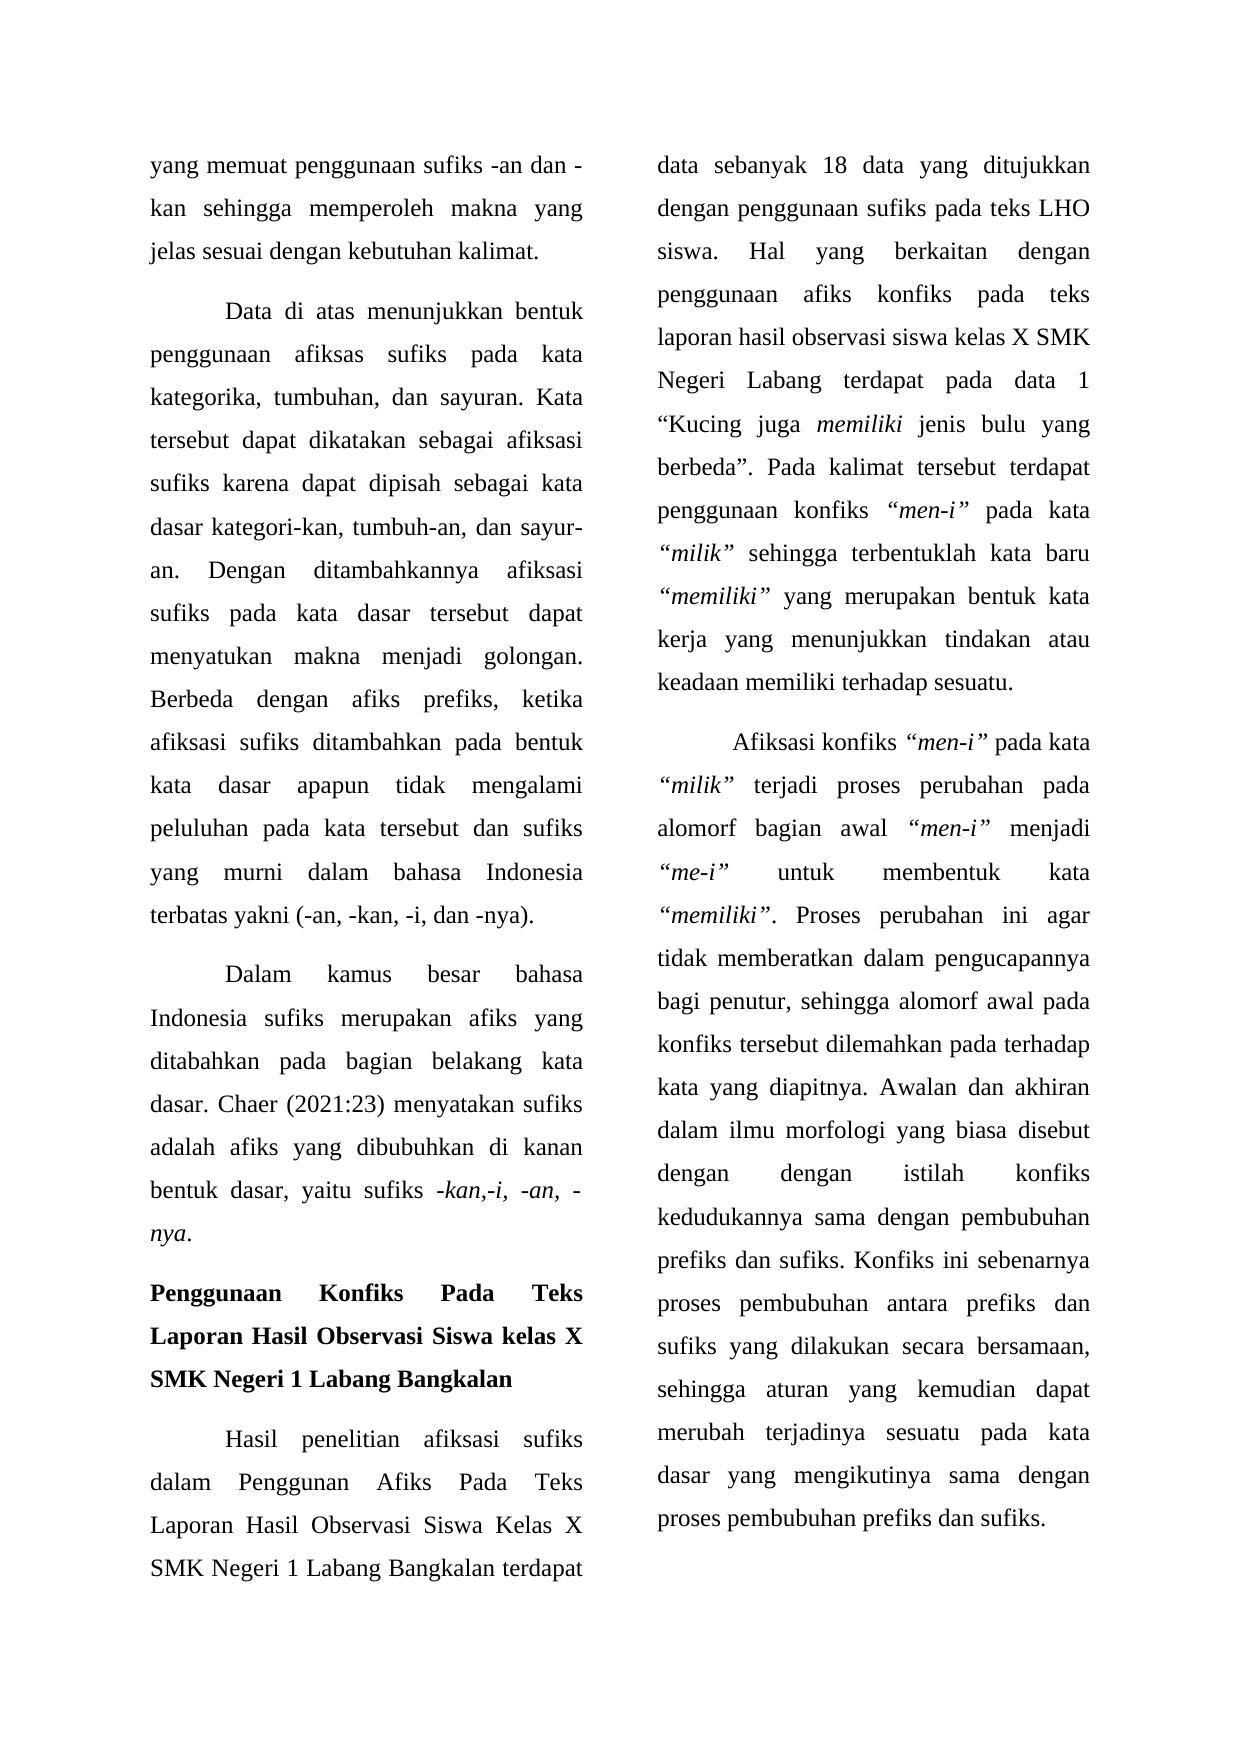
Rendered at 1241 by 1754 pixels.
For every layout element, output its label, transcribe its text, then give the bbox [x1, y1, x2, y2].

text Hasil penelitian afiksasi sufiks dalam Penggunan Afiks Pada Teks Laporan Hasil Observasi Siswa Kelas X SMK Negeri 1 Labang Bangkalan terdapat data sebanyak 18 data yang ditujukkan dengan penggunaan sufiks pada teks LHO siswa. Hal yang berkaitan dengan penggunaan afiks konfiks pada teks laporan hasil observasi siswa kelas X SMK Negeri Labang terdapat pada data 1 “Kucing juga memiliki jenis bulu yang berbeda”. Pada kalimat tersebut terdapat penggunaan konfiks “men-i” pada kata “milik” sehingga terbentuklah kata baru “memiliki” yang merupakan bentuk kata kerja yang menunjukkan tindakan atau keadaan memiliki terhadap sesuatu. [657, 150, 1090, 696]
text Data di atas menunjukkan bentuk penggunaan afiksas sufiks pada kata kategorika, tumbuhan, dan sayuran. Kata tersebut dapat dikatakan sebagai afiksasi sufiks karena dapat dipisah sebagai kata dasar kategori-kan, tumbuh-an, dan sayur-an. Dengan ditambahkannya afiksasi sufiks pada kata dasar tersebut dapat menyatukan makna menjadi golongan. Berbeda dengan afiks prefiks, ketika afiksasi sufiks ditambahkan pada bentuk kata dasar apapun tidak mengalami peluluhan pada kata tersebut dan sufiks yang murni dalam bahasa Indonesia terbatas yakni (-an, -kan, -i, dan -nya). [150, 296, 583, 928]
text Penggunaan Konfiks Pada Teks Laporan Hasil Observasi Siswa kelas X SMK Negeri 1 Labang Bangkalan [150, 1278, 583, 1393]
text Dalam kamus besar bahasa Indonesia sufiks merupakan afiks yang ditabahkan pada bagian belakang kata dasar. Chaer (2021:23) menyatakan sufiks adalah afiks yang dibubuhkan di kanan bentuk dasar, yaitu sufiks -kan,-i, -an, -nya. [150, 959, 583, 1247]
text Hasil penelitian afiksasi sufiks dalam Penggunan Afiks Pada Teks Laporan Hasil Observasi Siswa Kelas X SMK Negeri 1 Labang Bangkalan terdapat data sebanyak 18 data yang ditujukkan dengan penggunaan sufiks pada teks LHO siswa. Hal yang berkaitan dengan penggunaan afiks konfiks pada teks laporan hasil observasi siswa kelas X SMK Negeri Labang terdapat pada data 1 “Kucing juga memiliki jenis bulu yang berbeda”. Pada kalimat tersebut terdapat penggunaan konfiks “men-i” pada kata “milik” sehingga terbentuklah kata baru “memiliki” yang merupakan bentuk kata kerja yang menunjukkan tindakan atau keadaan memiliki terhadap sesuatu. [150, 1424, 583, 1582]
text Afiksasi konfiks “men-i” pada kata “milik” terjadi proses perubahan pada alomorf bagian awal “men-i” menjadi “me-i” untuk membentuk kata “memiliki”. Proses perubahan ini agar tidak memberatkan dalam pengucapannya bagi penutur, sehingga alomorf awal pada konfiks tersebut dilemahkan pada terhadap kata yang diapitnya. Awalan dan akhiran dalam ilmu morfologi yang biasa disebut dengan dengan istilah konfiks kedudukannya sama dengan pembubuhan prefiks dan sufiks. Konfiks ini sebenarnya proses pembubuhan antara prefiks dan sufiks yang dilakukan secara bersamaan, sehingga aturan yang kemudian dapat merubah terjadinya sesuatu pada kata dasar yang mengikutinya sama dengan proses pembubuhan prefiks dan sufiks. [657, 727, 1090, 1532]
